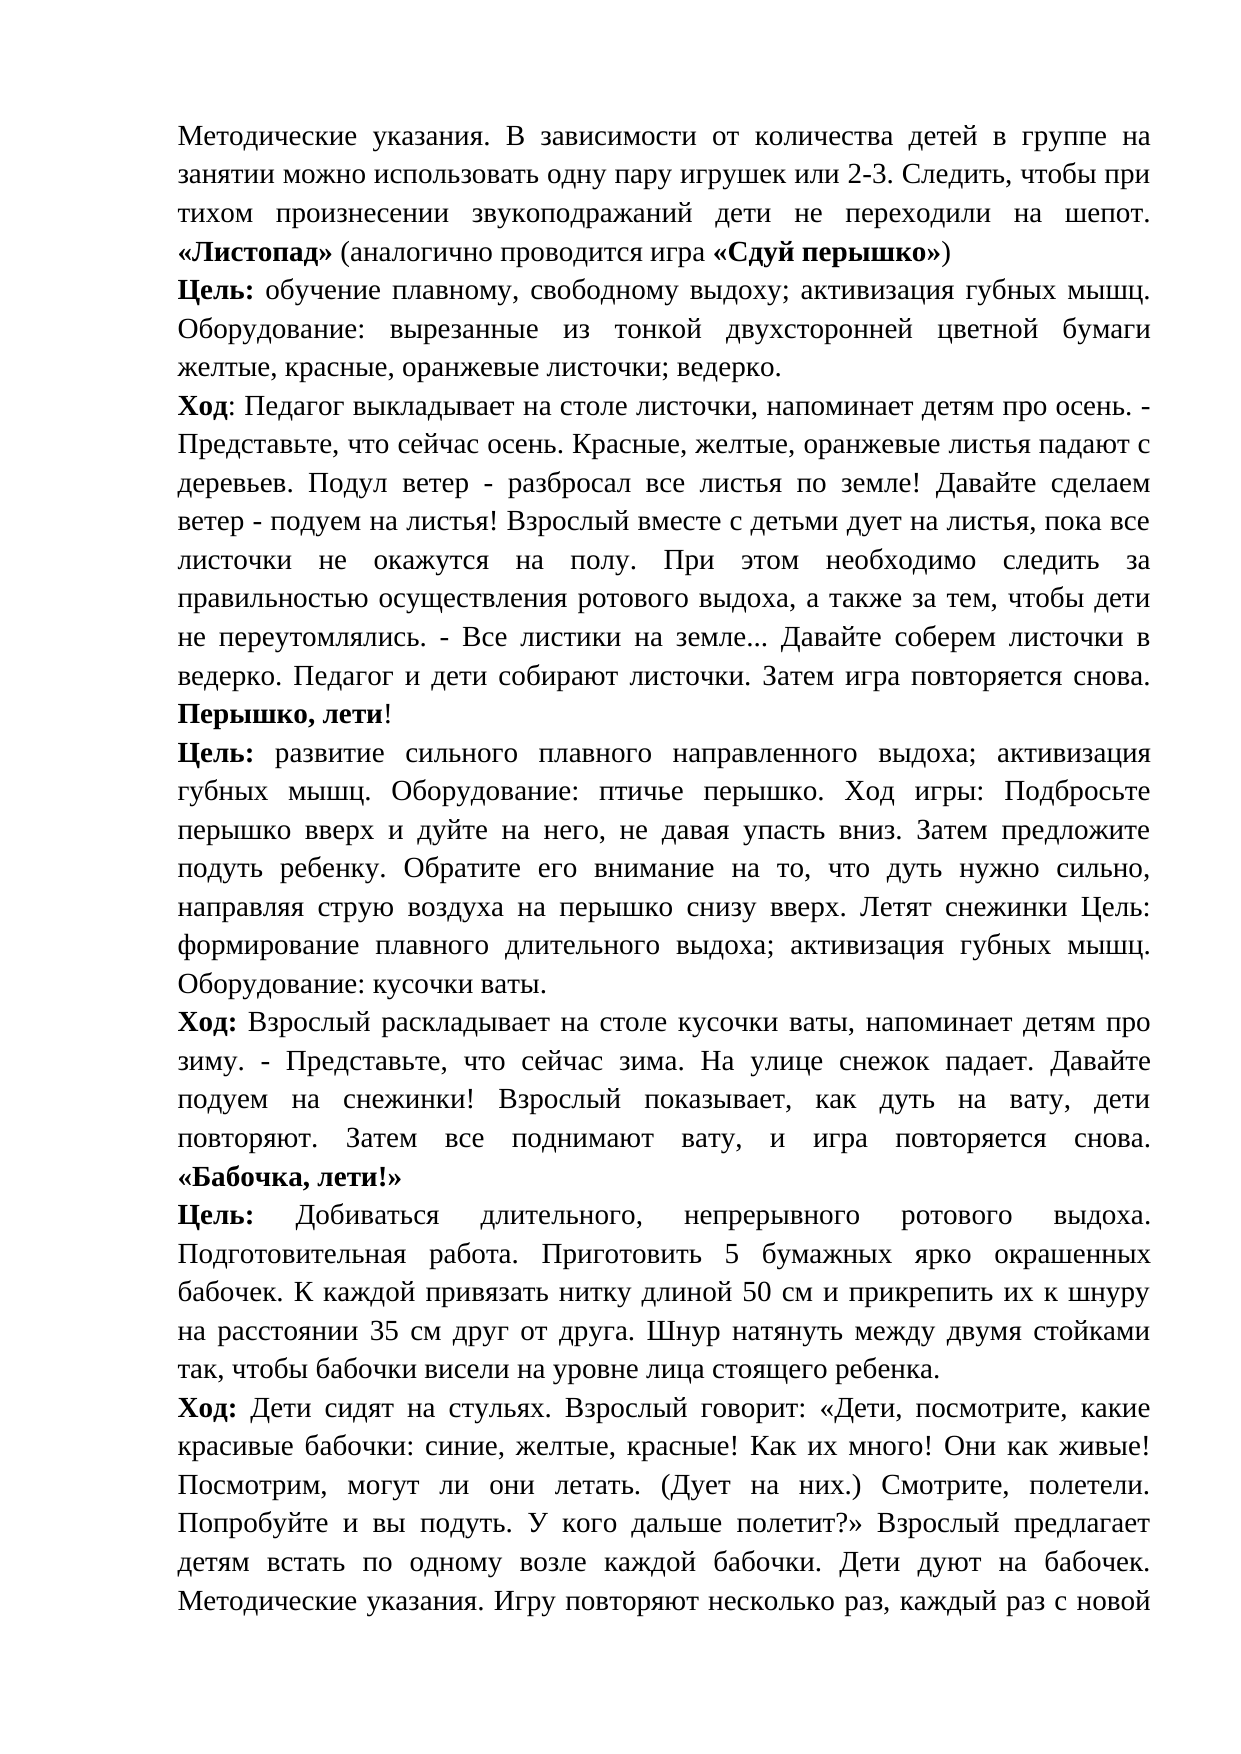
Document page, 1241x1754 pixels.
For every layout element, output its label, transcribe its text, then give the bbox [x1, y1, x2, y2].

text Цель: развитие сильного плавного направленного выдоха; активизация губных мышц. Оборудование: птичье перышко. Ход игры: Подбросьте перышко вверх и дуйте на него, не давая упасть вниз. Затем предложите подуть ребенку. Обратите его внимание на то, что дуть нужно сильно, направляя струю воздуха на перышко снизу вверх. Летят снежинки Цель: формирование плавного длительного выдоха; активизация губных мышц. Оборудование: кусочки ваты. [177, 735, 1152, 999]
text Цель: обучение плавному, свободному выдоху; активизация губных мышц. Оборудование: вырезанные из тонкой двухсторонней цветной бумаги желтые, красные, оранжевые листочки; ведерко. [177, 272, 1152, 383]
text Ход: Взрослый раскладывает на столе кусочки ваты, напоминает детям про зиму. - Представьте, что сейчас зима. На улице снежок падает. Давайте подуем на снежинки! Взрослый показывает, как дуть на вату, дети повторяют. Затем все поднимают вату, и игра повторяется снова. «Бабочка, лети!» [177, 1004, 1152, 1192]
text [177, 1390, 1152, 1616]
text Ход: Педагог выкладывает на столе листочки, напоминает детям про осень. - Представьте, что сейчас осень. Красные, желтые, оранжевые листья падают с деревьев. Подул ветер - разбросал все листья по земле! Давайте сделаем ветер - подуем на листья! Взрослый вместе с детьми дует на листья, пока все листочки не окажутся на полу. При этом необходимо следить за правильностью осуществления ротового выдоха, а также за тем, чтобы дети не переутомлялись. - Все листики на земле... Давайте соберем листочки в ведерко. Педагог и дети собирают листочки. Затем игра повторяется снова. Перышко, лети! [177, 388, 1152, 730]
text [177, 118, 1152, 267]
text Цель: Добиваться длительного, непрерывного ротового выдоха. Подготовительная работа. Приготовить 5 бумажных ярко окрашенных бабочек. К каждой привязать нитку длиной 50 см и прикрепить их к шнуру на расстоянии 35 см друг от друга. Шнур натянуть между двумя стойками так, чтобы бабочки висели на уровне лица стоящего ребенка. [177, 1197, 1152, 1385]
